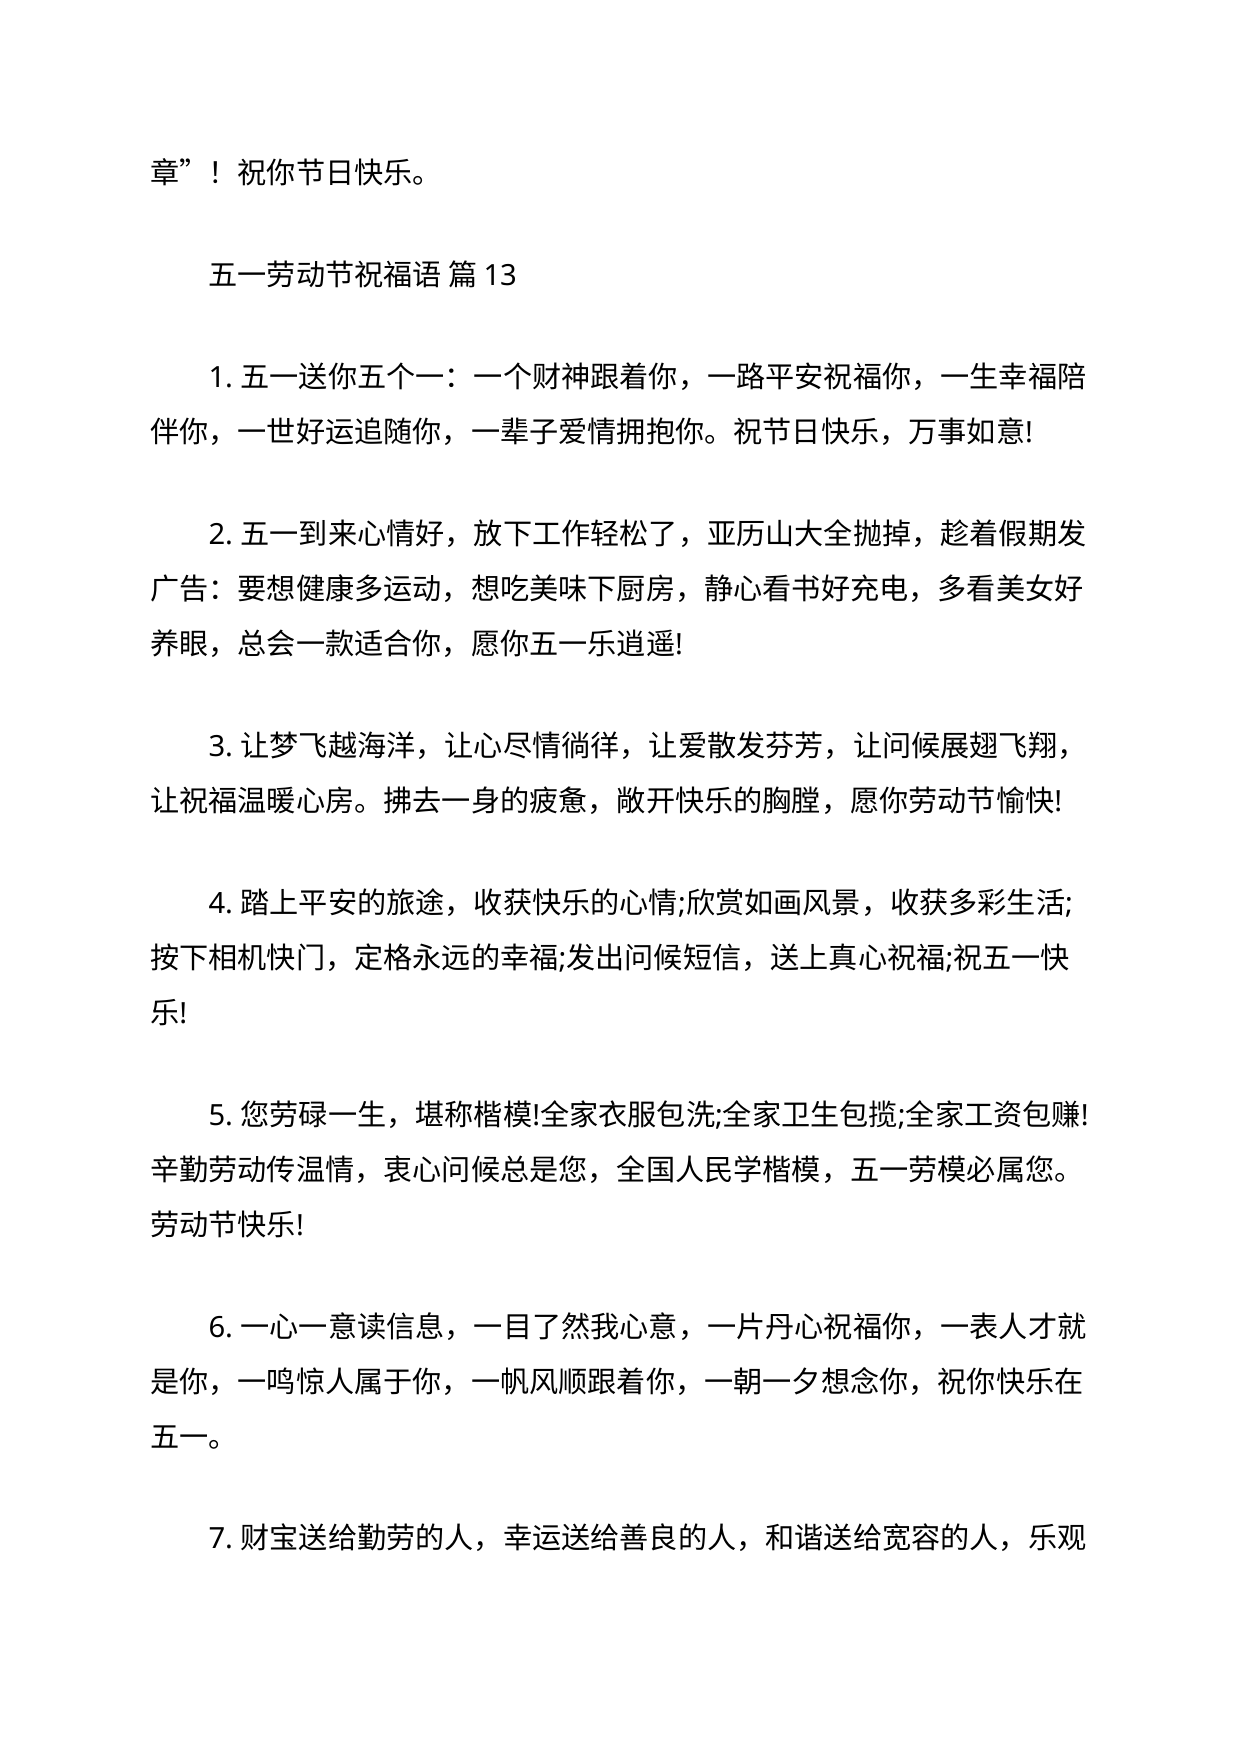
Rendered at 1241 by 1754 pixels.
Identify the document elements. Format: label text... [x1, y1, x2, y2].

text 6. 一心一意读信息，一目了然我心意，一片丹心祝福你，一表人才就是你，一鸣惊人属于你，一帆风顺跟着你，一朝一夕想念你，祝你快乐在五一。 [150, 1303, 1090, 1456]
text 3. 让梦飞越海洋，让心尽情徜徉，让爱散发芬芳，让问候展翅飞翔，让祝福温暖心房。拂去一身的疲惫，敞开快乐的胸膛，愿你劳动节愉快! [150, 723, 1090, 820]
text 5. 您劳碌一生，堪称楷模!全家衣服包洗;全家卫生包揽;全家工资包赚!辛勤劳动传温情，衷心问候总是您，全国人民学楷模，五一劳模必属您。劳动节快乐! [150, 1092, 1090, 1244]
text 2. 五一到来心情好，放下工作轻松了，亚历山大全抛掉，趁着假期发广告：要想健康多运动，想吃美味下厨房，静心看书好充电，多看美女好养眼，总会一款适合你，愿你五一乐逍遥! [150, 511, 1090, 663]
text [150, 1515, 1090, 1557]
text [150, 150, 1090, 192]
text 五一劳动节祝福语 篇13 [150, 252, 1090, 294]
text 4. 踏上平安的旅途，收获快乐的心情;欣赏如画风景，收获多彩生活;按下相机快门，定格永远的幸福;发出问候短信，送上真心祝福;祝五一快乐! [150, 879, 1090, 1032]
text 1. 五一送你五个一：一个财神跟着你，一路平安祝福你，一生幸福陪伴你，一世好运追随你，一辈子爱情拥抱你。祝节日快乐，万事如意! [150, 354, 1090, 451]
